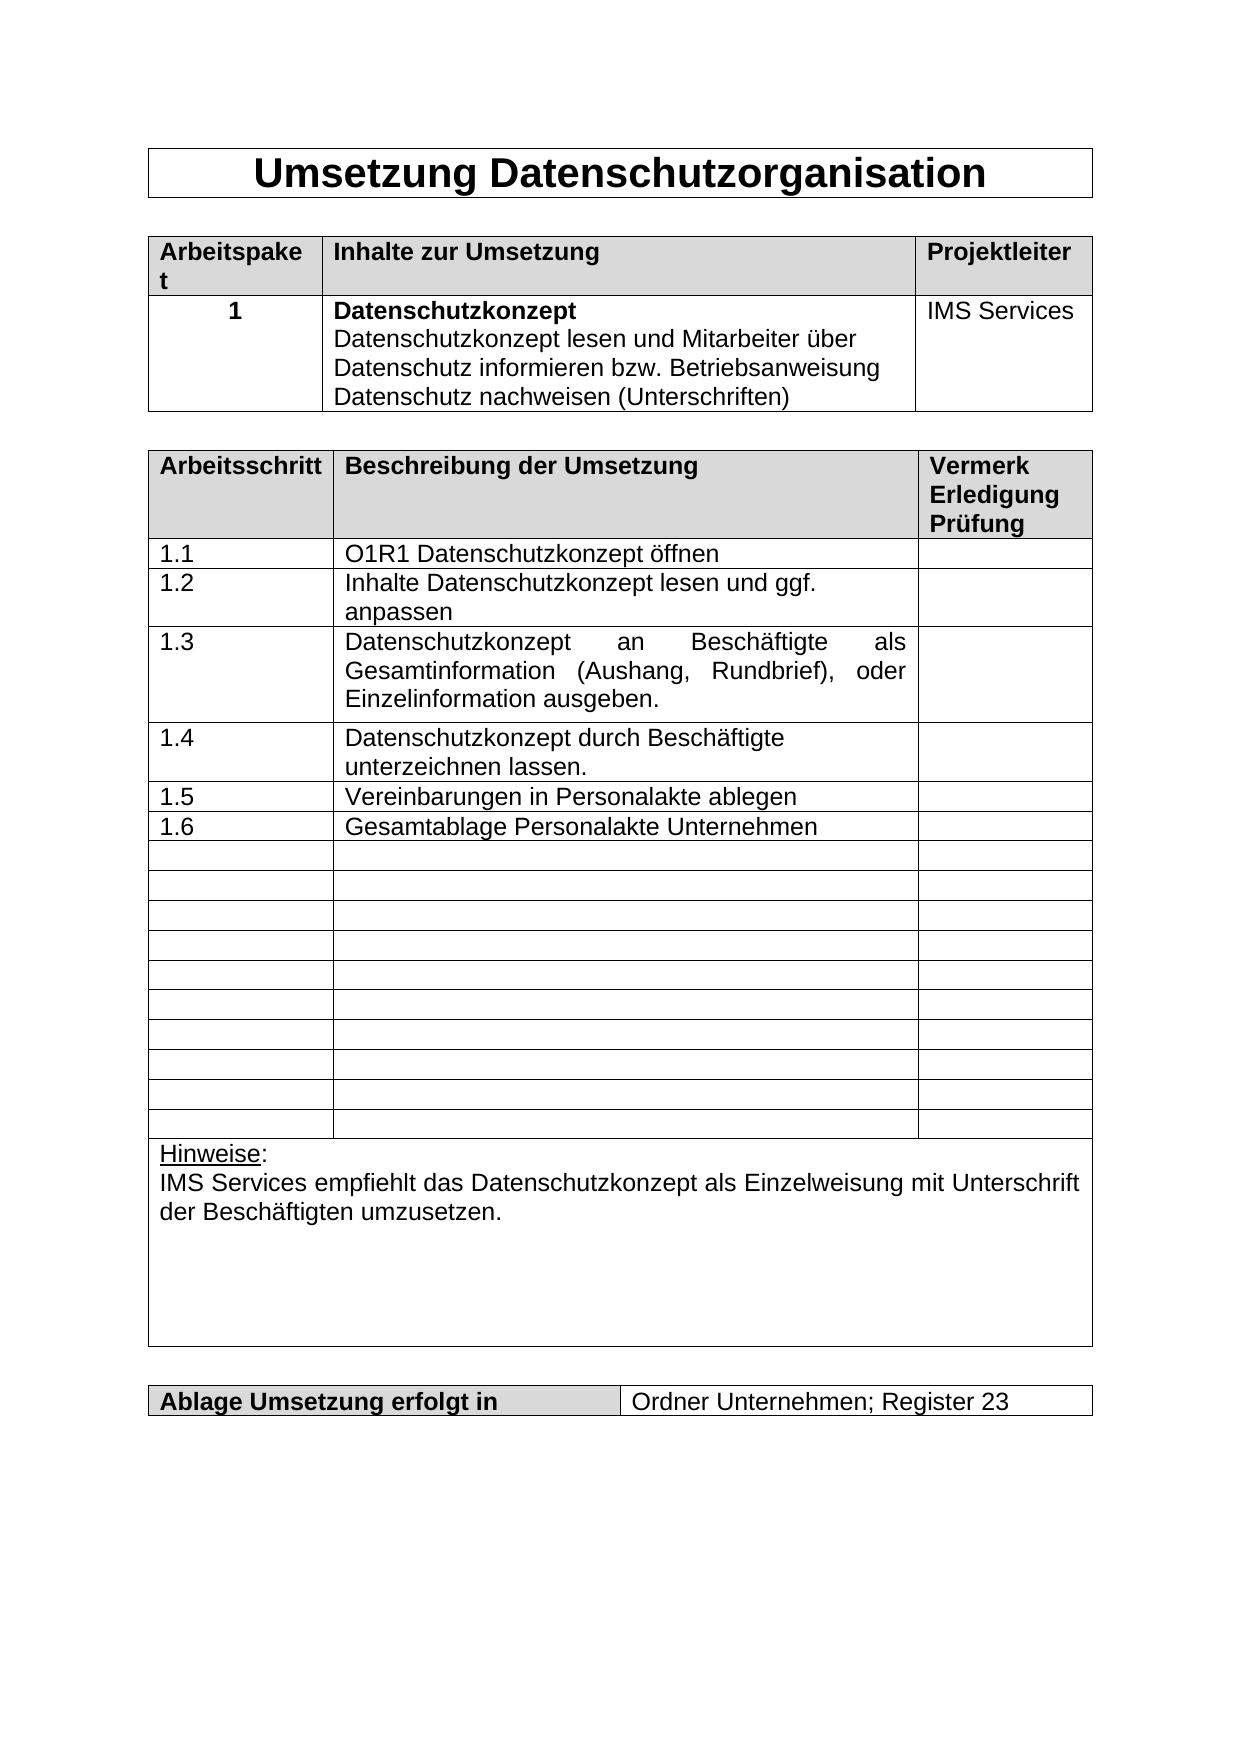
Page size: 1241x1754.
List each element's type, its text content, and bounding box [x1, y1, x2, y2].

table_cell Datenschutzkonzept durch Beschäftigte unterzeichnen lassen. [334, 723, 918, 781]
table_cell [149, 1080, 333, 1108]
table_cell [919, 901, 1092, 930]
table_header Vermerk Erledigung Prüfung [919, 451, 1092, 538]
table_cell [919, 931, 1092, 959]
table_cell [919, 1050, 1092, 1079]
table_cell [149, 871, 333, 900]
table_cell [334, 1110, 918, 1138]
table_cell [334, 841, 918, 870]
table_cell 1 [149, 296, 322, 411]
table_cell 1.3 [149, 627, 333, 722]
table_header Inhalte zur Umsetzung [323, 237, 915, 295]
table_cell [919, 627, 1092, 722]
table_cell [149, 990, 333, 1019]
table_header Umsetzung Datenschutzorganisation [149, 149, 1092, 197]
table_header Ablage Umsetzung erfolgt in [149, 1386, 620, 1415]
table_header Beschreibung der Umsetzung [334, 451, 918, 538]
table_cell [149, 841, 333, 870]
table_cell [149, 901, 333, 930]
table_cell [334, 901, 918, 930]
table_cell [919, 569, 1092, 626]
table_cell 1.5 [149, 782, 333, 811]
table_header Arbeitspaket [149, 237, 322, 295]
table_cell [919, 871, 1092, 900]
table_cell [919, 961, 1092, 989]
table_cell Inhalte Datenschutzkonzept lesen und ggf. anpassen [334, 569, 918, 626]
table_cell [919, 1110, 1092, 1138]
table_cell [334, 990, 918, 1019]
table_cell Datenschutzkonzept an Beschäftigte als Gesamtinformation (Aushang, Rundbrief), oder Einzelinformation ausgeben. [334, 627, 918, 722]
table_header Projektleiter [916, 237, 1092, 295]
table_cell [919, 1020, 1092, 1049]
table_cell [919, 990, 1092, 1019]
table_cell [149, 1020, 333, 1049]
table_cell [919, 723, 1092, 781]
table_cell [334, 1080, 918, 1108]
table_cell [334, 1020, 918, 1049]
table_cell Datenschutzkonzept Datenschutzkonzept lesen und Mitarbeiter über Datenschutz informieren bzw. Betriebsanweisung Datenschutz nachweisen (Unterschriften) [323, 296, 915, 411]
table_cell [919, 812, 1092, 840]
table_cell [919, 782, 1092, 811]
table_header Ordner Unternehmen; Register 23 [621, 1386, 1092, 1415]
table_cell [334, 871, 918, 900]
table_cell [149, 961, 333, 989]
table_header Arbeitsschritt [149, 451, 333, 538]
table_cell [149, 1050, 333, 1079]
table_cell 1.1 [149, 539, 333, 567]
table_cell Hinweise: IMS Services empfiehlt das Datenschutzkonzept als Einzelweisung mit Unterschrift der Beschäftigten umzusetzen. [149, 1139, 1092, 1346]
table_cell Vereinbarungen in Personalakte ablegen [334, 782, 918, 811]
table_cell [334, 931, 918, 959]
table_cell 1.4 [149, 723, 333, 781]
table_cell IMS Services [916, 296, 1092, 411]
table_cell 1.2 [149, 569, 333, 626]
table_cell [919, 1080, 1092, 1108]
table_cell 1.6 [149, 812, 333, 840]
table_cell [919, 841, 1092, 870]
table_cell [334, 1050, 918, 1079]
table_cell [149, 931, 333, 959]
table_cell [919, 539, 1092, 567]
table_cell [149, 1110, 333, 1138]
table_cell [334, 961, 918, 989]
table_cell O1R1 Datenschutzkonzept öffnen [334, 539, 918, 567]
table_cell Gesamtablage Personalakte Unternehmen [334, 812, 918, 840]
